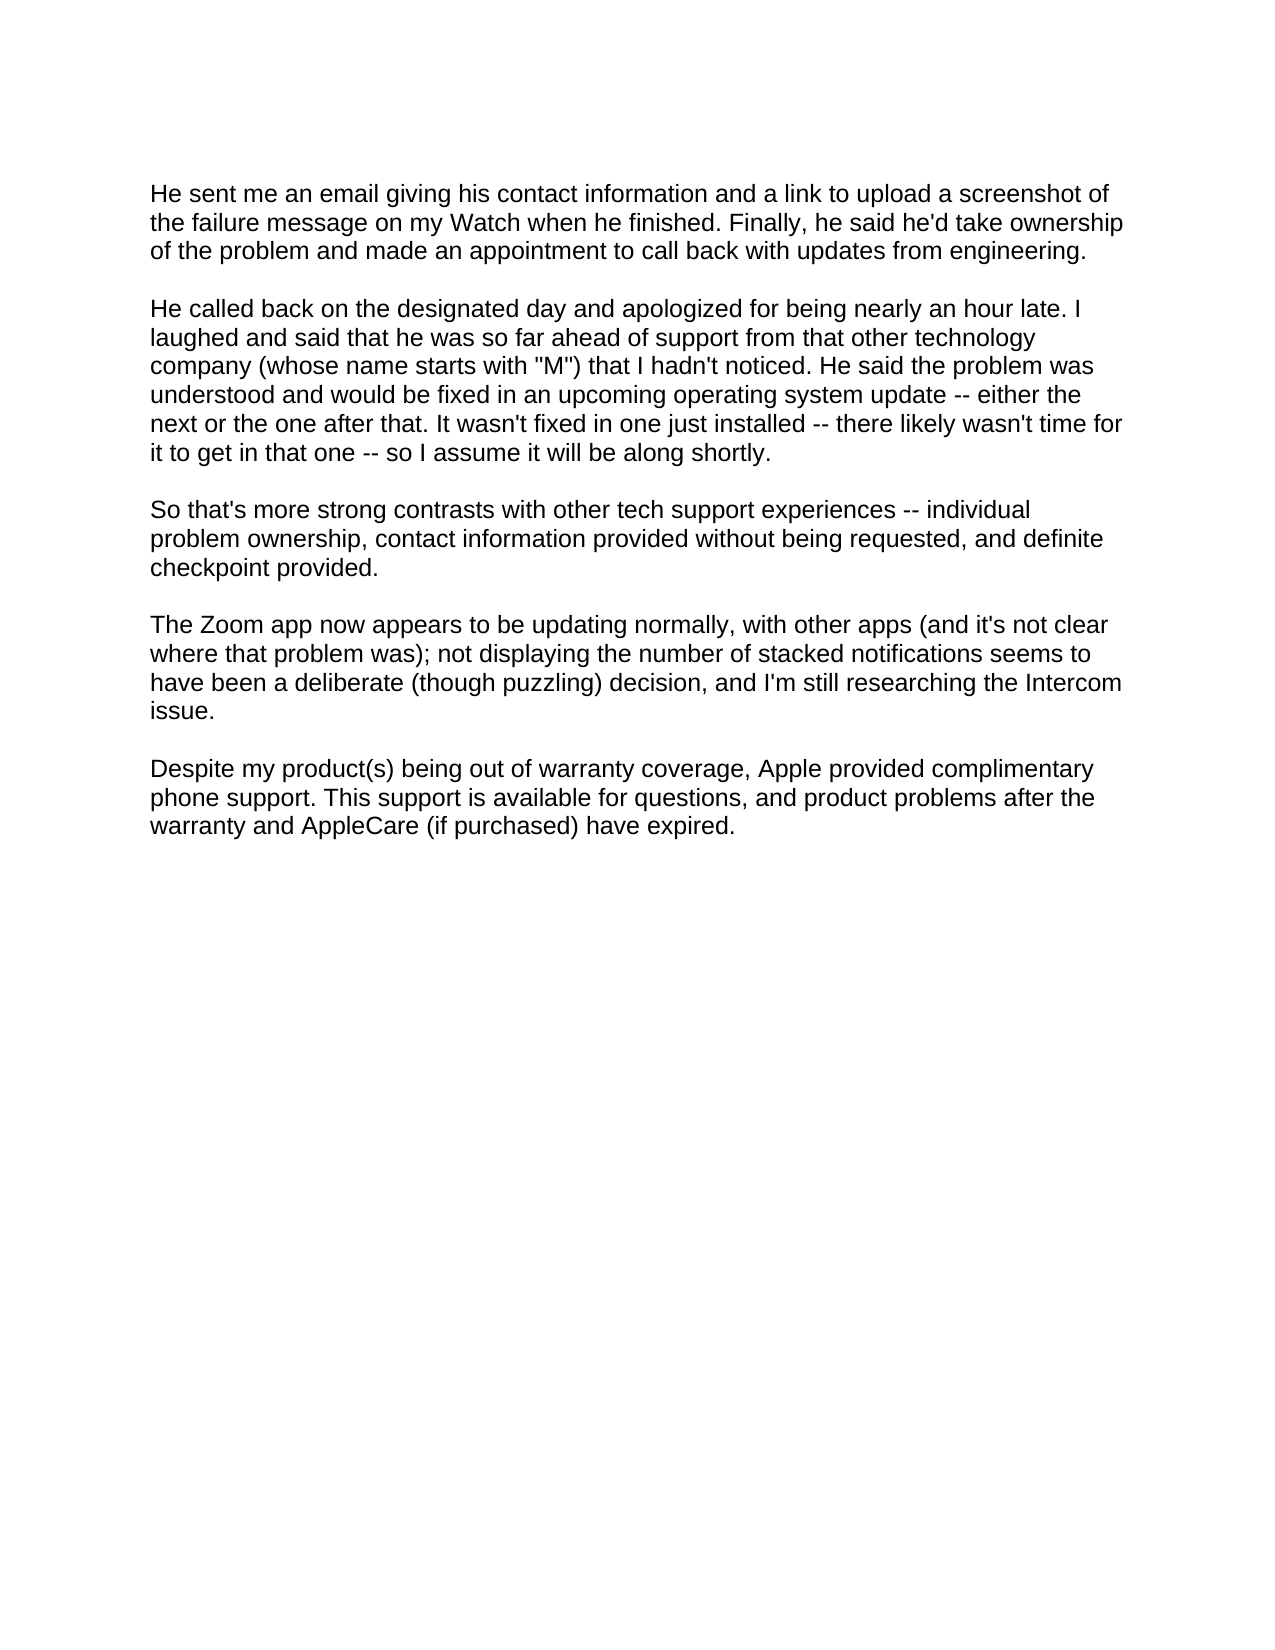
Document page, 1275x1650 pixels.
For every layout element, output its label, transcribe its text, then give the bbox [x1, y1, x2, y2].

text He called back on the designated day and apologized for being nearly an hour late. I laughed and said that he was so far ahead of support from that other technology company (whose name starts with "M") that I hadn't noticed. He said the problem was understood and would be fixed in an upcoming operating system update -- either the next or the one after that. It wasn't fixed in one just installed -- there likely wasn't time for it to get in that one -- so I assume it will be along shortly. [150, 294, 1125, 466]
text Despite my product(s) being out of warranty coverage, Apple provided complimentary phone support. This support is available for questions, and product problems after the warranty and AppleCare (if purchased) have expired. [150, 754, 1125, 840]
text So that's more strong contrasts with other tech support experiences -- individual problem ownership, contact information provided without being requested, and definite checkpoint provided. [150, 495, 1125, 581]
text He sent me an email giving his contact information and a link to upload a screenshot of the failure message on my Watch when he finished. Finally, he said he'd take ownership of the problem and made an appointment to call back with updates from engineering. [150, 179, 1125, 265]
text The Zoom app now appears to be updating normally, with other apps (and it's not clear where that problem was); not displaying the number of stacked notifications seems to have been a deliberate (though puzzling) decision, and I'm still researching the Intercom issue. [150, 610, 1125, 725]
